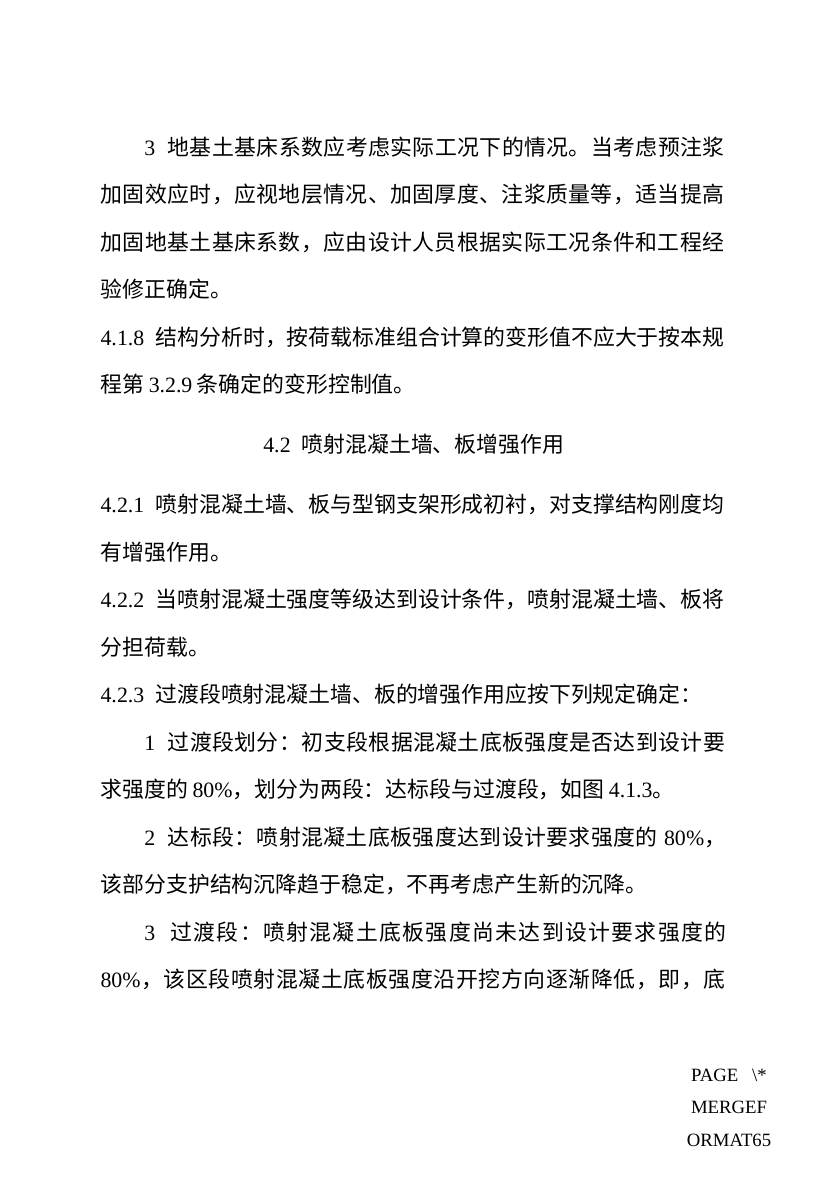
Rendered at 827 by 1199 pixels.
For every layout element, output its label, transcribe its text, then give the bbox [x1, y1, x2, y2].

text 4.2.2 当喷射混凝土强度等级达到设计条件，喷射混凝土墙、板将分担荷载。 [100, 582, 726, 662]
text 3 地基土基床系数应考虑实际工况下的情况。当考虑预注浆加固效应时，应视地层情况、加固厚度、注浆质量等，适当提高加固地基土基床系数，应由设计人员根据实际工况条件和工程经验修正确定。 [100, 130, 726, 304]
text 4.2 喷射混凝土墙、板增强作用 [100, 427, 726, 459]
text 4.2.3 过渡段喷射混凝土墙、板的增强作用应按下列规定确定： [100, 677, 726, 709]
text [100, 915, 726, 994]
text 4.1.8 结构分析时，按荷载标准组合计算的变形值不应大于按本规程第3.2.9条确定的变形控制值。 [100, 320, 726, 399]
text 1 过渡段划分：初支段根据混凝土底板强度是否达到设计要求强度的80%，划分为两段：达标段与过渡段，如图4.1.3。 [100, 725, 726, 804]
text 4.2.1 喷射混凝土墙、板与型钢支架形成初衬，对支撑结构刚度均有增强作用。 [100, 487, 726, 567]
text 2 达标段：喷射混凝土底板强度达到设计要求强度的80%，该部分支护结构沉降趋于稳定，不再考虑产生新的沉降。 [100, 820, 726, 899]
